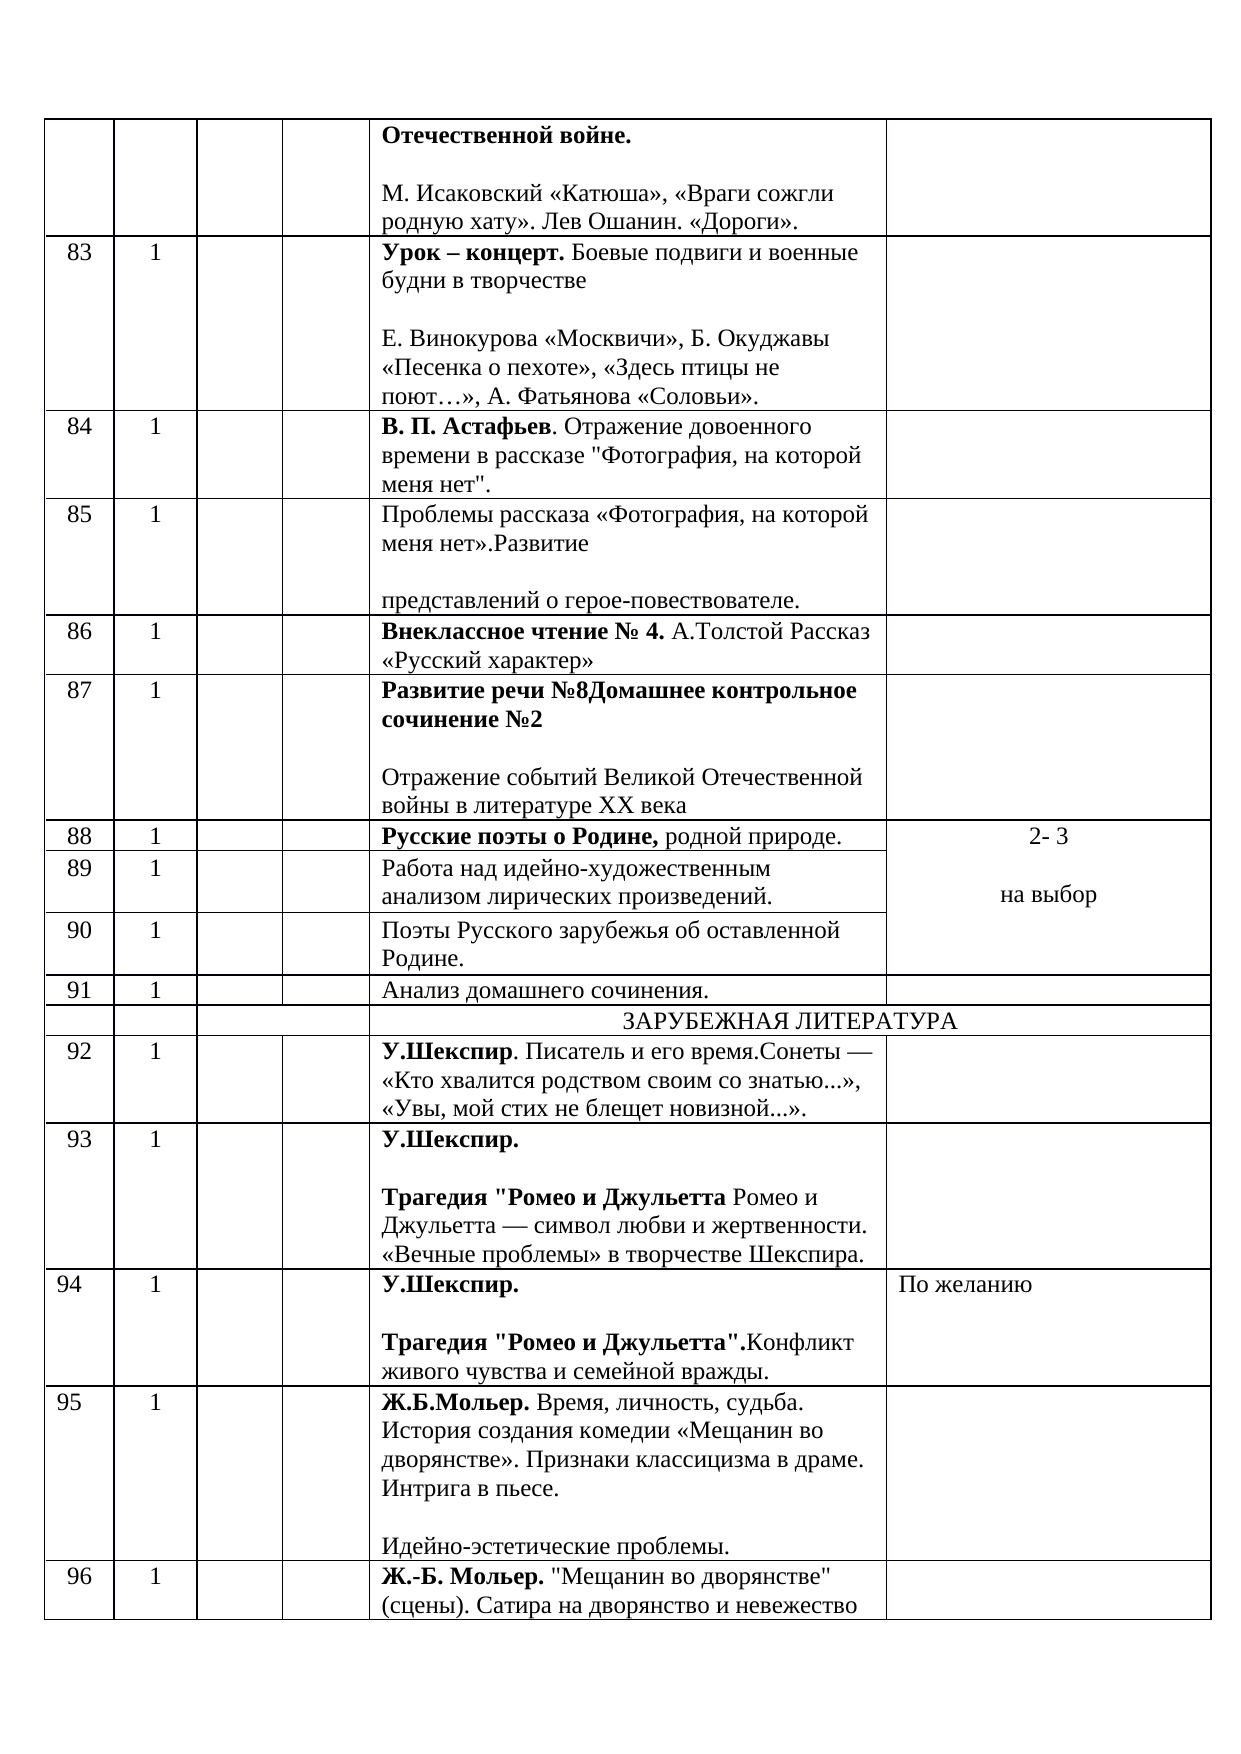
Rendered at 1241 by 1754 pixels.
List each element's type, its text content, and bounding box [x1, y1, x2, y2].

table_cell [198, 1387, 282, 1559]
table_cell 1 [115, 851, 196, 912]
table_cell [198, 1036, 282, 1122]
table_cell [887, 1387, 1210, 1559]
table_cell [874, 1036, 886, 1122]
table_cell [198, 851, 282, 912]
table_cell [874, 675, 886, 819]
table_cell [357, 1006, 369, 1034]
table_cell [198, 913, 282, 974]
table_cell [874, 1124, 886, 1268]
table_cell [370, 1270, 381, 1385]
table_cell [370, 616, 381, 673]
table_cell [887, 411, 1210, 497]
table_cell 1 [115, 1270, 196, 1385]
table_cell 1 [115, 411, 196, 497]
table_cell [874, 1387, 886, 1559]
table_cell 83 [45, 236, 113, 409]
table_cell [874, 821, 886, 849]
table_cell [283, 851, 369, 912]
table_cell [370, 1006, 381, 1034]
table_cell 1 [115, 1124, 196, 1268]
table_cell 1 [115, 675, 196, 819]
table_cell 86 [45, 615, 113, 673]
table_cell 87 [45, 675, 113, 819]
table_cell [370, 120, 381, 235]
table_cell [887, 616, 1210, 673]
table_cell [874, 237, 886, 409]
table_cell 82 [45, 120, 113, 235]
table_cell [102, 1006, 113, 1034]
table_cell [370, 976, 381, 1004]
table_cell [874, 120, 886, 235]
table_cell 89 [45, 851, 113, 912]
table_cell [198, 1561, 282, 1618]
table_cell 1 [115, 1036, 196, 1122]
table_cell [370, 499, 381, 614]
table_cell 2- 3 на выбор [887, 821, 1210, 974]
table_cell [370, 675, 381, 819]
table_cell [115, 1006, 126, 1034]
table_cell [283, 913, 369, 974]
table_cell 85 [45, 499, 113, 614]
table_cell [198, 499, 282, 614]
table_cell [887, 120, 1210, 235]
table_cell [198, 411, 282, 497]
table_cell [283, 1561, 369, 1618]
table_cell [198, 1006, 209, 1034]
table_cell По желанию [887, 1270, 1210, 1385]
table_cell 1 [115, 1387, 196, 1559]
table_cell [887, 1124, 1210, 1268]
table_cell 1 [115, 1561, 196, 1618]
table_cell 1 [115, 237, 196, 409]
table_cell Поэты Русского зарубежья об оставленной Родине. [370, 913, 886, 974]
table_cell [283, 1270, 369, 1385]
table_cell [887, 976, 1210, 1004]
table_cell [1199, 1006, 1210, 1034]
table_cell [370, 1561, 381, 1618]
table_cell 92 [45, 1036, 113, 1122]
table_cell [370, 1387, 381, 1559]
table_cell [887, 1036, 1210, 1122]
table_cell [198, 237, 282, 409]
table_cell [887, 499, 1210, 614]
table_cell [198, 976, 282, 1004]
table_cell [198, 1124, 282, 1268]
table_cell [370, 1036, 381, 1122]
table_cell [185, 1006, 196, 1034]
table_cell [357, 821, 369, 849]
table_cell [283, 237, 369, 409]
table_cell [887, 237, 1210, 409]
table_cell [198, 821, 209, 849]
table_cell [283, 1124, 369, 1268]
table_cell [283, 616, 369, 673]
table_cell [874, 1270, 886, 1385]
table_cell [283, 976, 369, 1004]
table_cell 1 [115, 120, 196, 235]
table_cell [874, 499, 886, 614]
table_cell [198, 1270, 282, 1385]
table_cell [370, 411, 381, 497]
table_cell [45, 1005, 57, 1034]
table_cell Работа над идейно-художественным анализом лирических произведений. [370, 851, 886, 912]
table_cell 90 [45, 913, 113, 974]
table_cell [283, 1036, 369, 1122]
table_cell [283, 499, 369, 614]
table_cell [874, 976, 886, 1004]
table_cell 95 [45, 1386, 113, 1559]
table_cell 94 [45, 1269, 113, 1385]
table_cell [283, 675, 369, 819]
table_cell [198, 616, 282, 673]
table_cell 93 [45, 1123, 113, 1268]
table_cell 96 [45, 1561, 113, 1618]
table_cell [271, 821, 282, 849]
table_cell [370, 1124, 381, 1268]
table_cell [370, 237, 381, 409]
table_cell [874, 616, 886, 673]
table_cell [283, 411, 369, 497]
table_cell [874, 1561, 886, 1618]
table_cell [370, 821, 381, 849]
table_cell [887, 675, 1210, 819]
table_cell 1 [115, 499, 196, 614]
table_cell [283, 821, 294, 849]
table_cell 1 [115, 913, 196, 974]
table_cell 1 [115, 616, 196, 673]
table_cell [198, 675, 282, 819]
table_cell [887, 1561, 1210, 1618]
table_cell [283, 1387, 369, 1559]
table_cell [198, 120, 282, 235]
table_cell [283, 120, 369, 235]
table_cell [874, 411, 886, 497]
table_cell 84 [45, 411, 113, 497]
